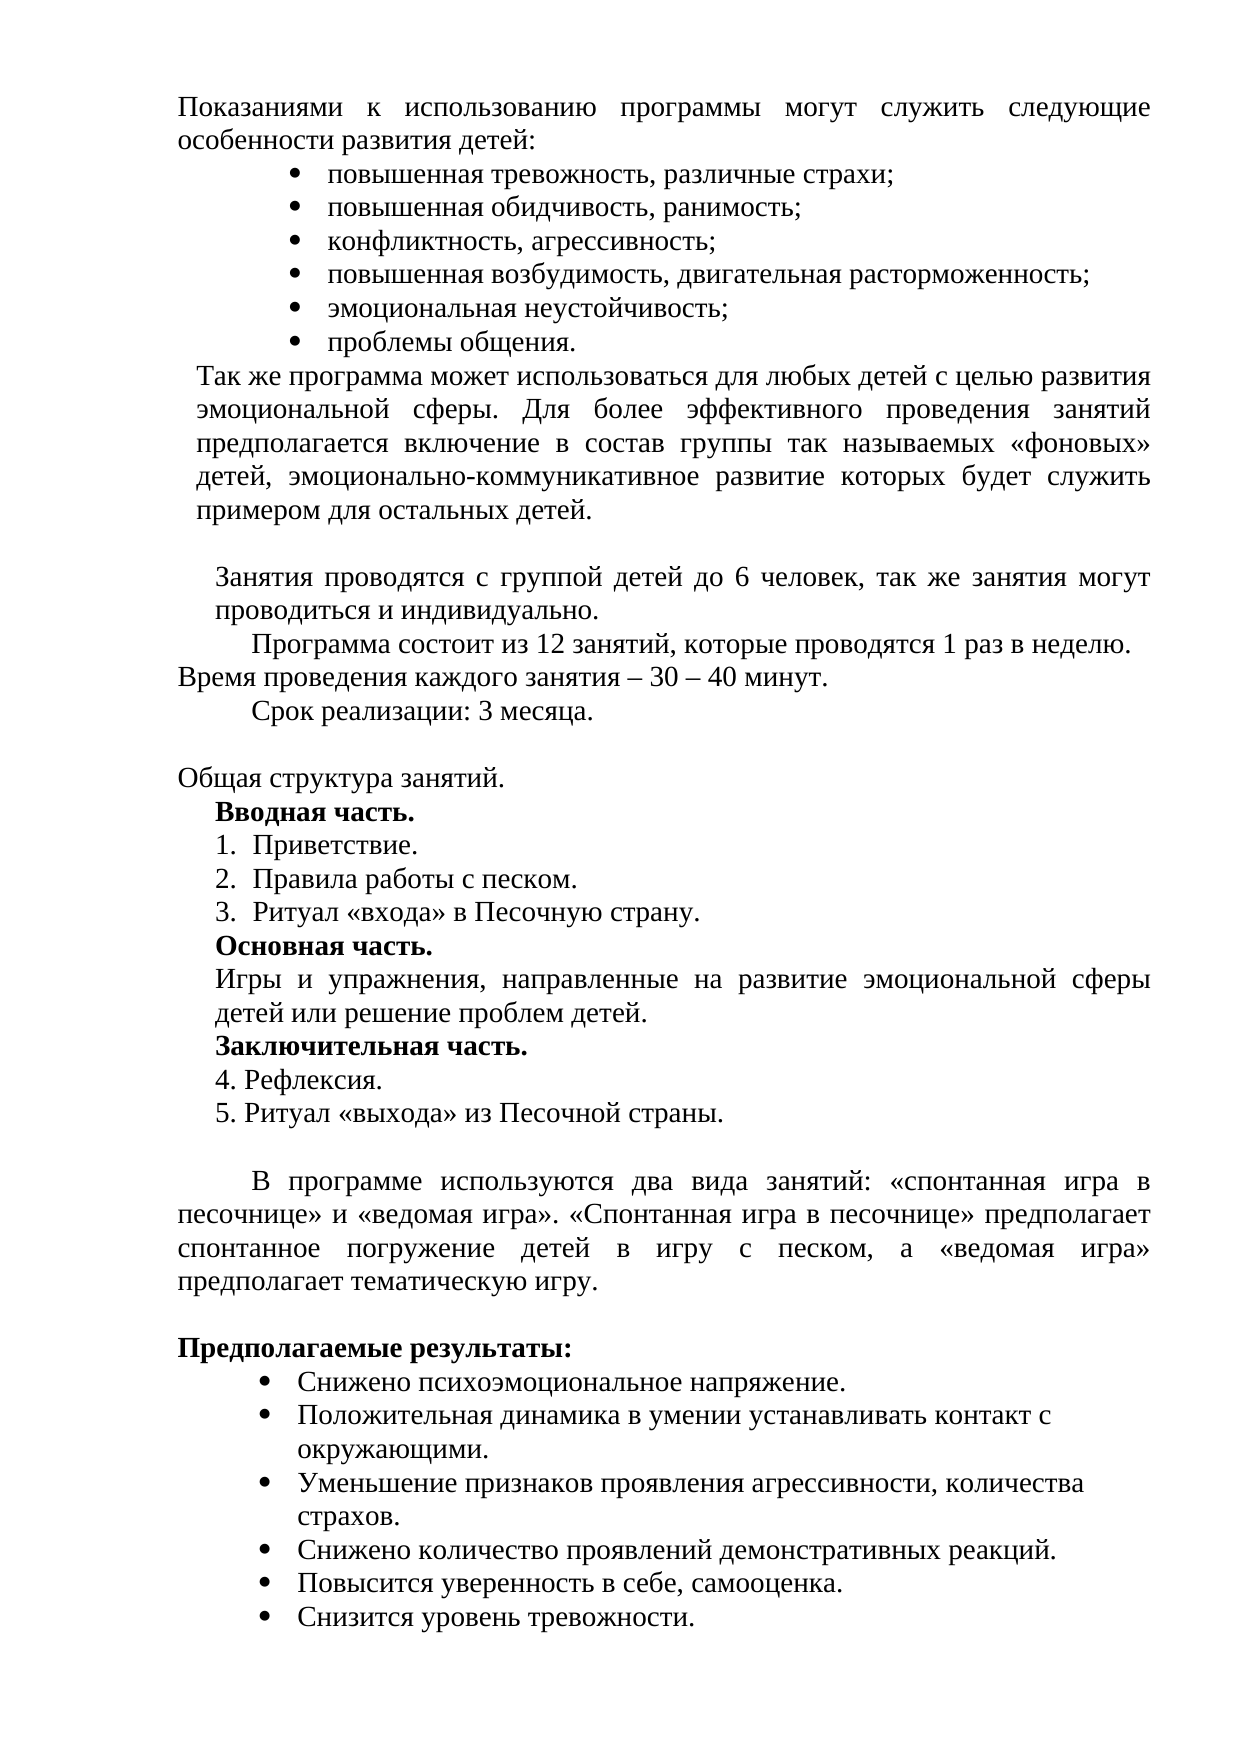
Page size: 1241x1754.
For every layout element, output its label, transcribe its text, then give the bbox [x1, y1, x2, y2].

list повышенная обидчивость, ранимость; [290, 189, 1152, 223]
text 5. Ритуал «выхода» из Песочной страны. [215, 1096, 1152, 1129]
list Снизится уровень тревожности. [259, 1599, 1133, 1633]
list проблемы общения. [290, 324, 1152, 358]
list Снижено количество проявлений демонстративных реакций. [259, 1532, 1133, 1566]
text Программа состоит из 12 занятий, которые проводятся 1 раз в неделю. [215, 626, 1152, 659]
text 4. Рефлексия. [215, 1062, 1152, 1096]
list повышенная тревожность, различные страхи; [290, 156, 1152, 189]
text Игры и упражнения, направленные на развитие эмоциональной сферы детей или решение проблем детей. [215, 961, 1152, 1028]
list Уменьшение признаков проявления агрессивности, количества страхов. [259, 1465, 1133, 1532]
list повышенная возбудимость, двигательная расторможенность; [290, 257, 1152, 290]
text Предполагаемые результаты: [177, 1330, 1152, 1364]
list Приветствие. [215, 827, 1152, 861]
text Так же программа может использоваться для любых детей с целью развития эмоциональной сферы. Для более эффективного проведения занятий предполагается включение в состав группы так называемых «фоновых» детей, эмоционально-коммуникативное развитие которых будет служить примером для остальных детей. [196, 358, 1152, 525]
text Основная часть. [215, 928, 1152, 961]
list Повысится уверенность в себе, самооценка. [259, 1566, 1133, 1599]
text Показаниями к использованию программы могут служить следующие особенности развития детей: [177, 89, 1152, 156]
text Срок реализации: 3 месяца. [177, 693, 1152, 727]
list Ритуал «входа» в Песочную страну. [215, 894, 1152, 928]
text Занятия проводятся с группой детей до 6 человек, так же занятия могут проводиться и индивидуально. [215, 559, 1152, 626]
text Время проведения каждого занятия – 30 – 40 минут. [177, 659, 1152, 693]
text Вводная часть. [215, 794, 1152, 827]
list эмоциональная неустойчивость; [290, 290, 1152, 324]
list конфликтность, агрессивность; [290, 223, 1152, 257]
list Снижено психоэмоциональное напряжение. [259, 1364, 1133, 1397]
list Правила работы с песком. [215, 861, 1152, 894]
text В программе используются два вида занятий: «спонтанная игра в песочнице» и «ведомая игра». «Спонтанная игра в песочнице» предполагает спонтанное погружение детей в игру с песком, а «ведомая игра» предполагает тематическую игру. [177, 1163, 1152, 1297]
text Общая структура занятий. [177, 760, 1152, 794]
list Положительная динамика в умении устанавливать контакт с окружающими. [259, 1397, 1133, 1465]
text Заключительная часть. [215, 1028, 1152, 1062]
